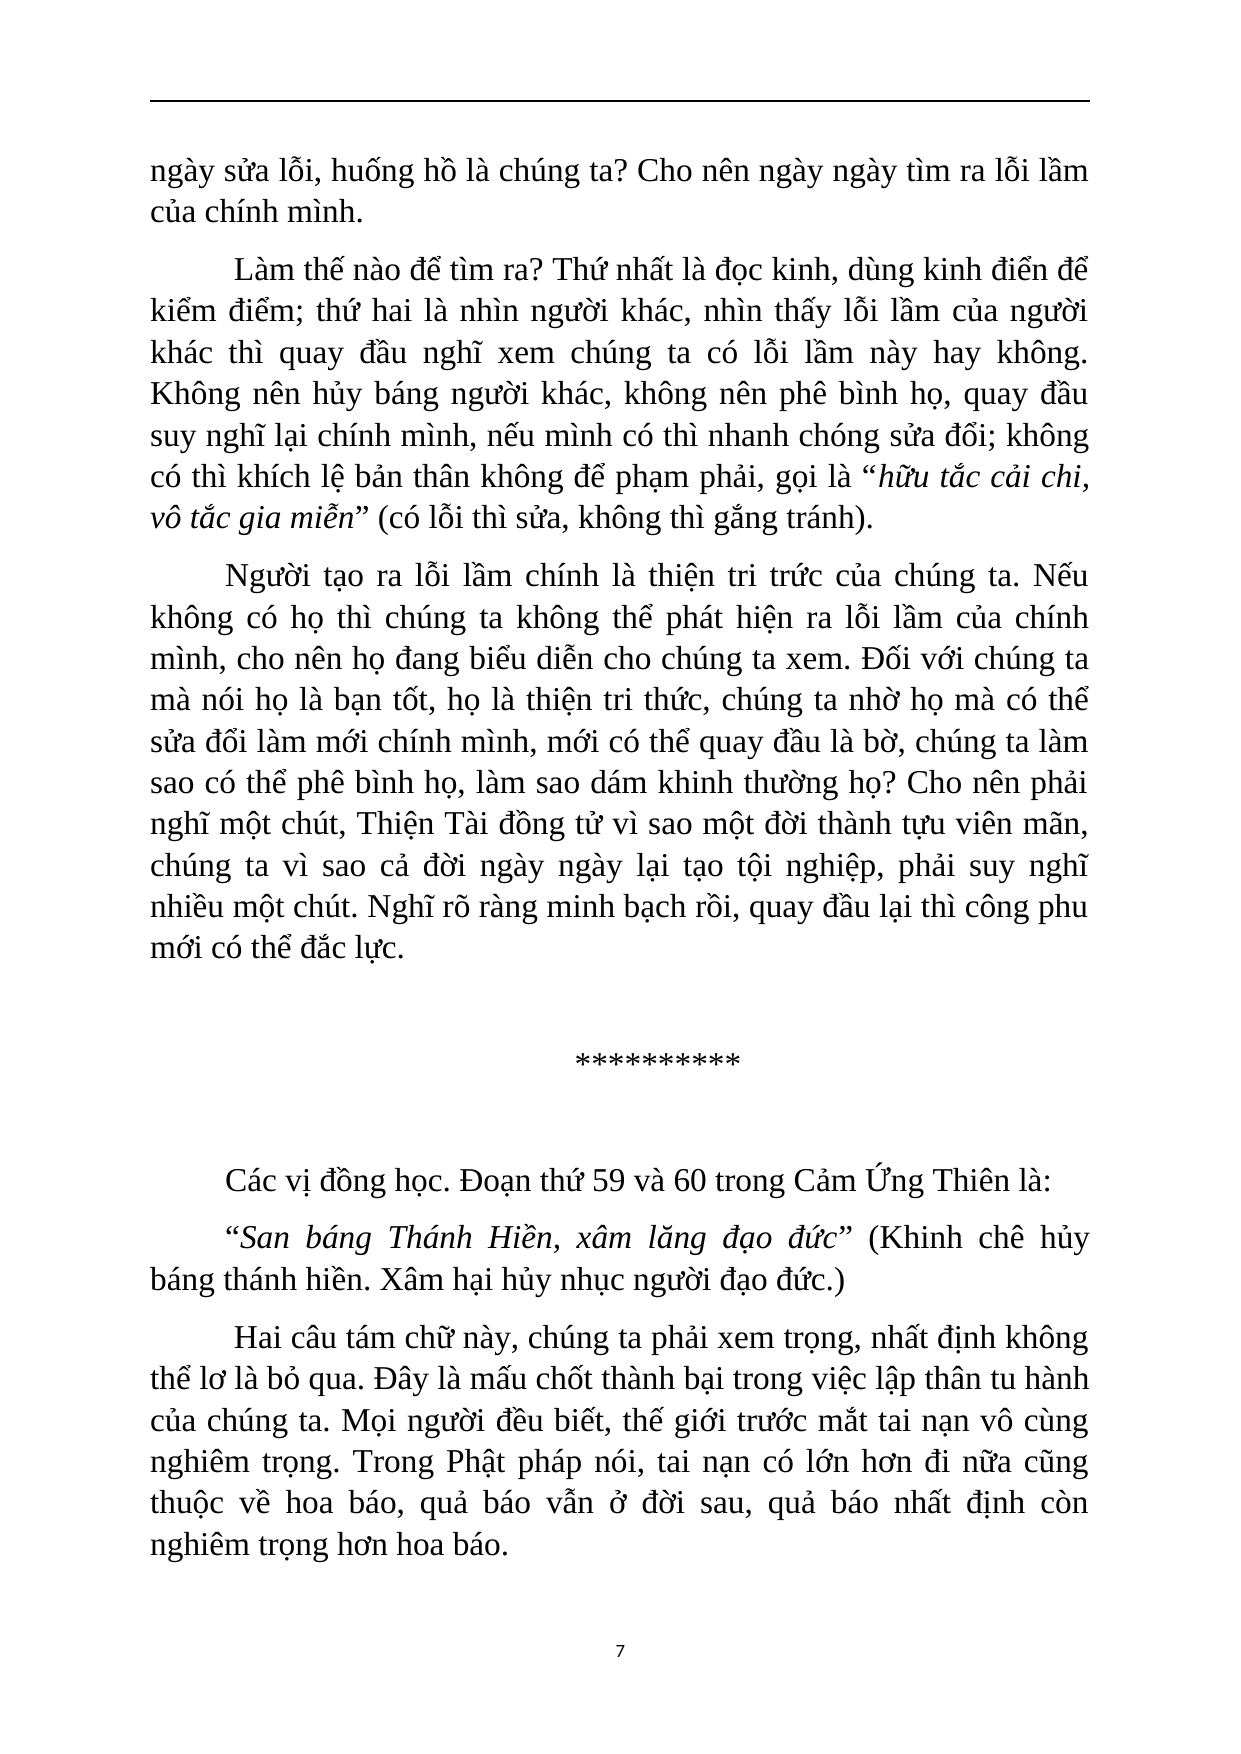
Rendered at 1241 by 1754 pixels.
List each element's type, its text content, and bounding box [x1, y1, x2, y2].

text Các vị đồng học. Đoạn thứ 59 và 60 trong Cảm Ứng Thiên là: [150, 1160, 1090, 1198]
text ********** [150, 1044, 1090, 1082]
text Làm thế nào để tìm ra? Thứ nhất là đọc kinh, dùng kinh điển để kiểm điểm; thứ hai là nhìn người khác, nhìn thấy lỗi lầm của người khác thì quay đầu nghĩ xem chúng ta có lỗi lầm này hay không. Không nên hủy báng người khác, không nên phê bình họ, quay đầu suy nghĩ lại chính mình, nếu mình có thì nhanh chóng sửa đổi; không có thì khích lệ bản thân không để phạm phải, gọi là “hữu tắc cải chi, vô tắc gia miễn” (có lỗi thì sửa, không thì gắng tránh). [150, 249, 1090, 536]
text “San báng Thánh Hiền, xâm lăng đạo đức” (Khinh chê hủy báng thánh hiền. Xâm hại hủy nhục người đạo đức.) [150, 1218, 1090, 1297]
text Hai câu tám chữ này, chúng ta phải xem trọng, nhất định không thể lơ là bỏ qua. Đây là mấu chốt thành bại trong việc lập thân tu hành của chúng ta. Mọi người đều biết, thế giới trước mắt tai nạn vô cùng nghiêm trọng. Trong Phật pháp nói, tai nạn có lớn hơn đi nữa cũng thuộc về hoa báo, quả báo vẫn ở đời sau, quả báo nhất định còn nghiêm trọng hơn hoa báo. [150, 1317, 1090, 1562]
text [150, 150, 1090, 230]
text Người tạo ra lỗi lầm chính là thiện tri trức của chúng ta. Nếu không có họ thì chúng ta không thể phát hiện ra lỗi lầm của chính mình, cho nên họ đang biểu diễn cho chúng ta xem. Đối với chúng ta mà nói họ là bạn tốt, họ là thiện tri thức, chúng ta nhờ họ mà có thể sửa đổi làm mới chính mình, mới có thể quay đầu là bờ, chúng ta làm sao có thể phê bình họ, làm sao dám khinh thường họ? Cho nên phải nghĩ một chút, Thiện Tài đồng tử vì sao một đời thành tựu viên mãn, chúng ta vì sao cả đời ngày ngày lại tạo tội nghiệp, phải suy nghĩ nhiều một chút. Nghĩ rõ ràng minh bạch rồi, quay đầu lại thì công phu mới có thể đắc lực. [150, 556, 1090, 966]
